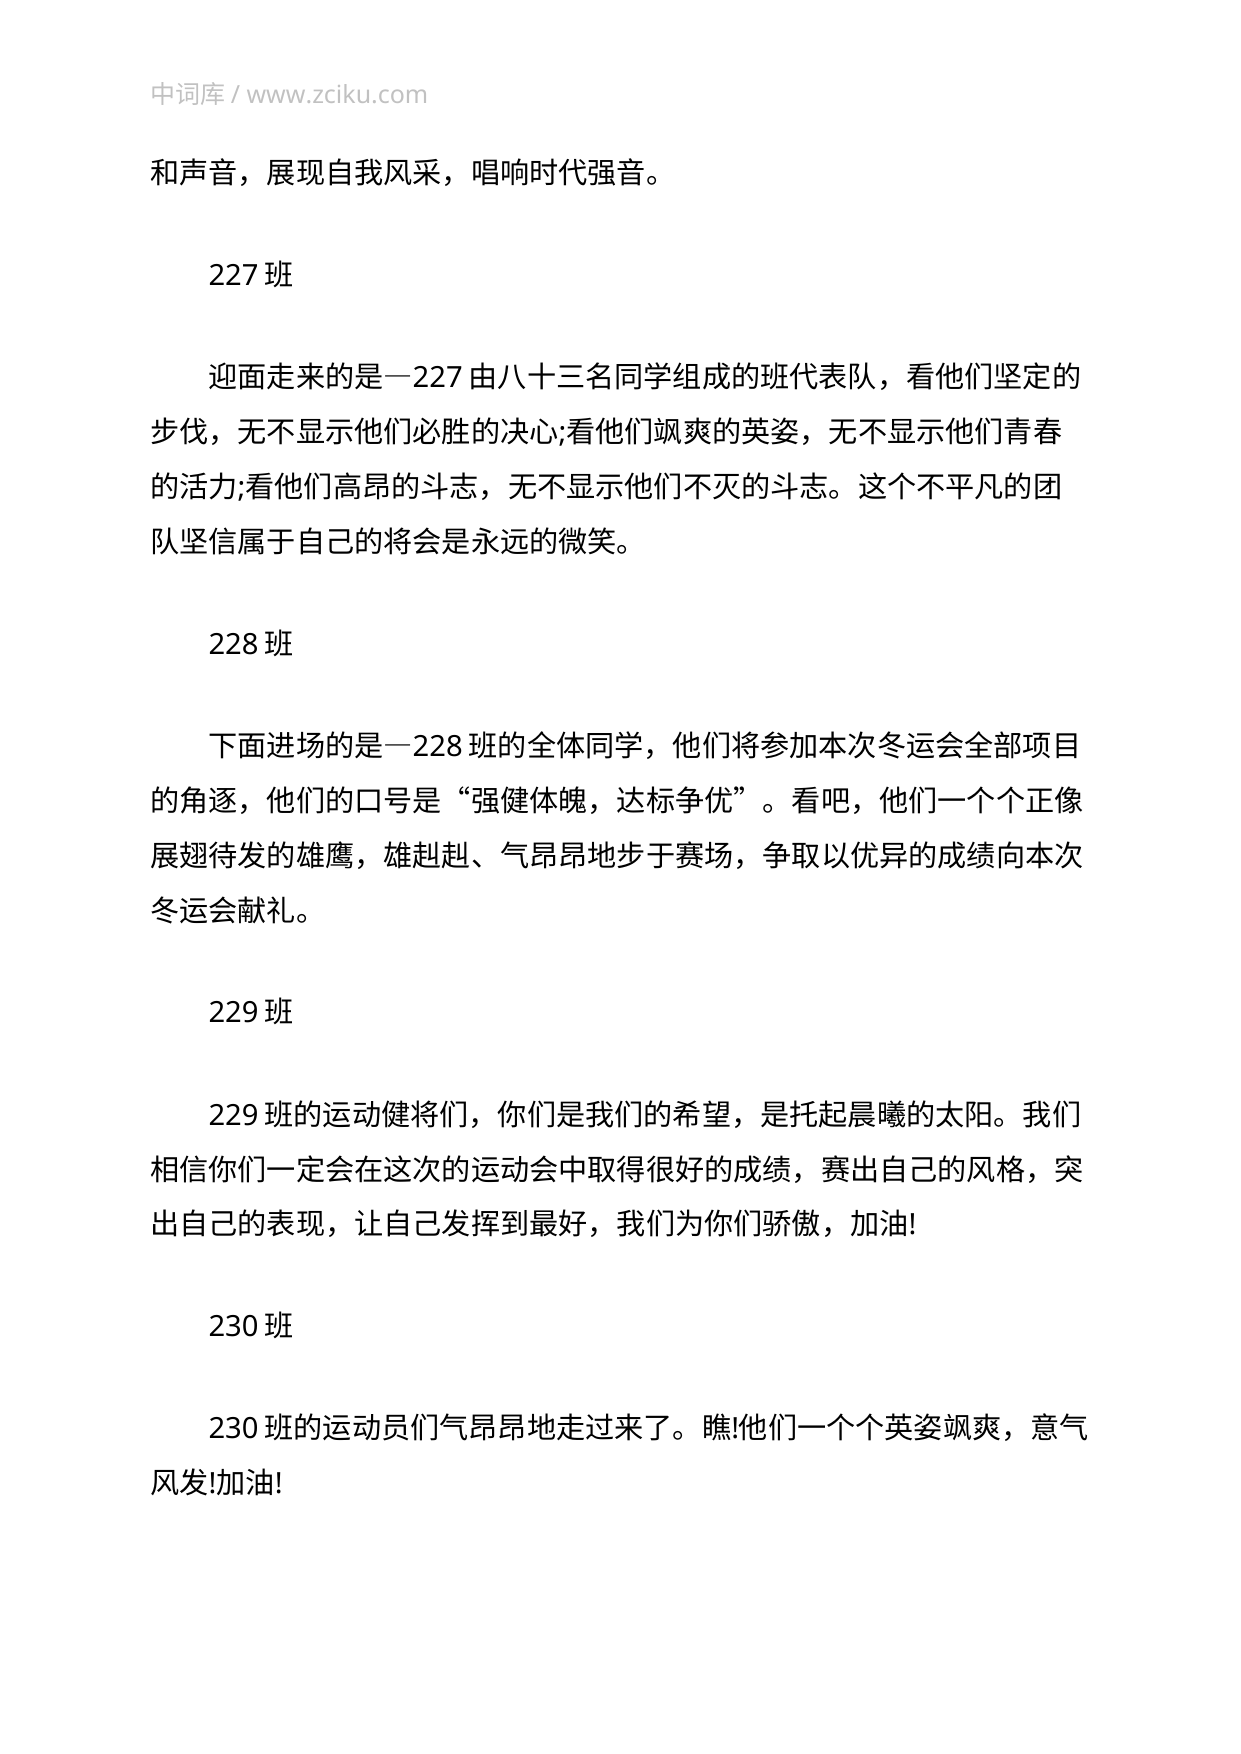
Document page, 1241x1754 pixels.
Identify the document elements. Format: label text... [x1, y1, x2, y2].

text 229班的运动健将们，你们是我们的希望，是托起晨曦的太阳。我们相信你们一定会在这次的运动会中取得很好的成绩，赛出自己的风格，突出自己的表现，让自己发挥到最好，我们为你们骄傲，加油! [150, 1091, 1090, 1243]
text 230班的运动员们气昂昂地走过来了。瞧!他们一个个英姿飒爽，意气风发!加油! [150, 1405, 1090, 1502]
text 229班 [150, 989, 1090, 1031]
text 230班 [150, 1303, 1090, 1345]
text 迎面走来的是—227由八十三名同学组成的班代表队，看他们坚定的步伐，无不显示他们必胜的决心;看他们飒爽的英姿，无不显示他们青春的活力;看他们高昂的斗志，无不显示他们不灭的斗志。这个不平凡的团队坚信属于自己的将会是永远的微笑。 [150, 354, 1090, 561]
text 227班 [150, 252, 1090, 294]
text 228班 [150, 621, 1090, 663]
text 下面进场的是—228班的全体同学，他们将参加本次冬运会全部项目的角逐，他们的口号是“强健体魄，达标争优”。看吧，他们一个个正像展翅待发的雄鹰，雄赳赳、气昂昂地步于赛场，争取以优异的成绩向本次冬运会献礼。 [150, 722, 1090, 929]
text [150, 150, 1090, 192]
